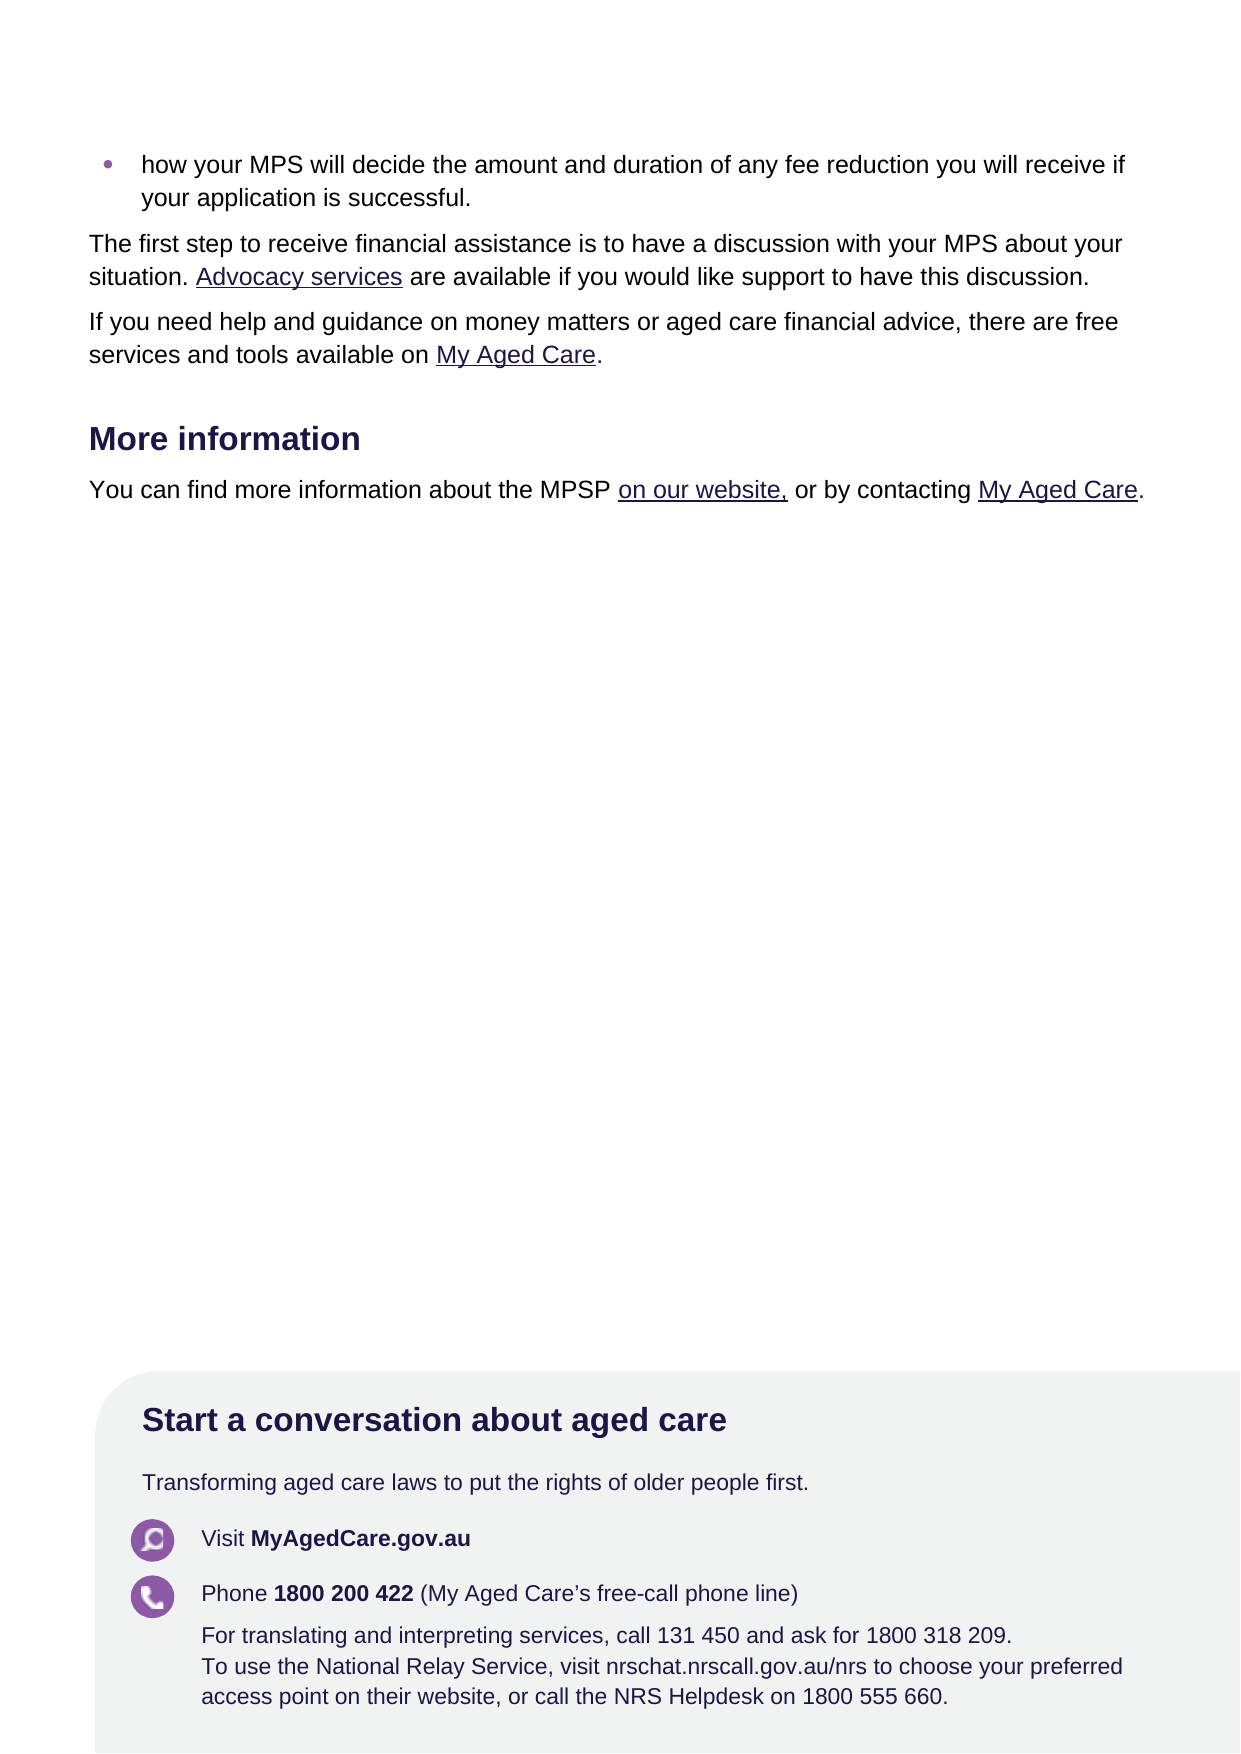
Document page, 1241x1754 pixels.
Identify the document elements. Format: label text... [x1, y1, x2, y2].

text The first step to receive financial assistance is to have a discussion with your MPS about your situation. Advocacy services are available if you would like support to have this discussion. [89, 229, 1152, 290]
list how your MPS will decide the amount and duration of any fee reduction you will receive if your application is successful. [103, 150, 1152, 212]
text You can find more information about the MPSP on our website, or by contacting My Aged Care. [89, 475, 1152, 504]
text More information [89, 419, 1152, 457]
text If you need help and guidance on money matters or aged care financial advice, there are free services and tools available on My Aged Care. [89, 307, 1152, 402]
